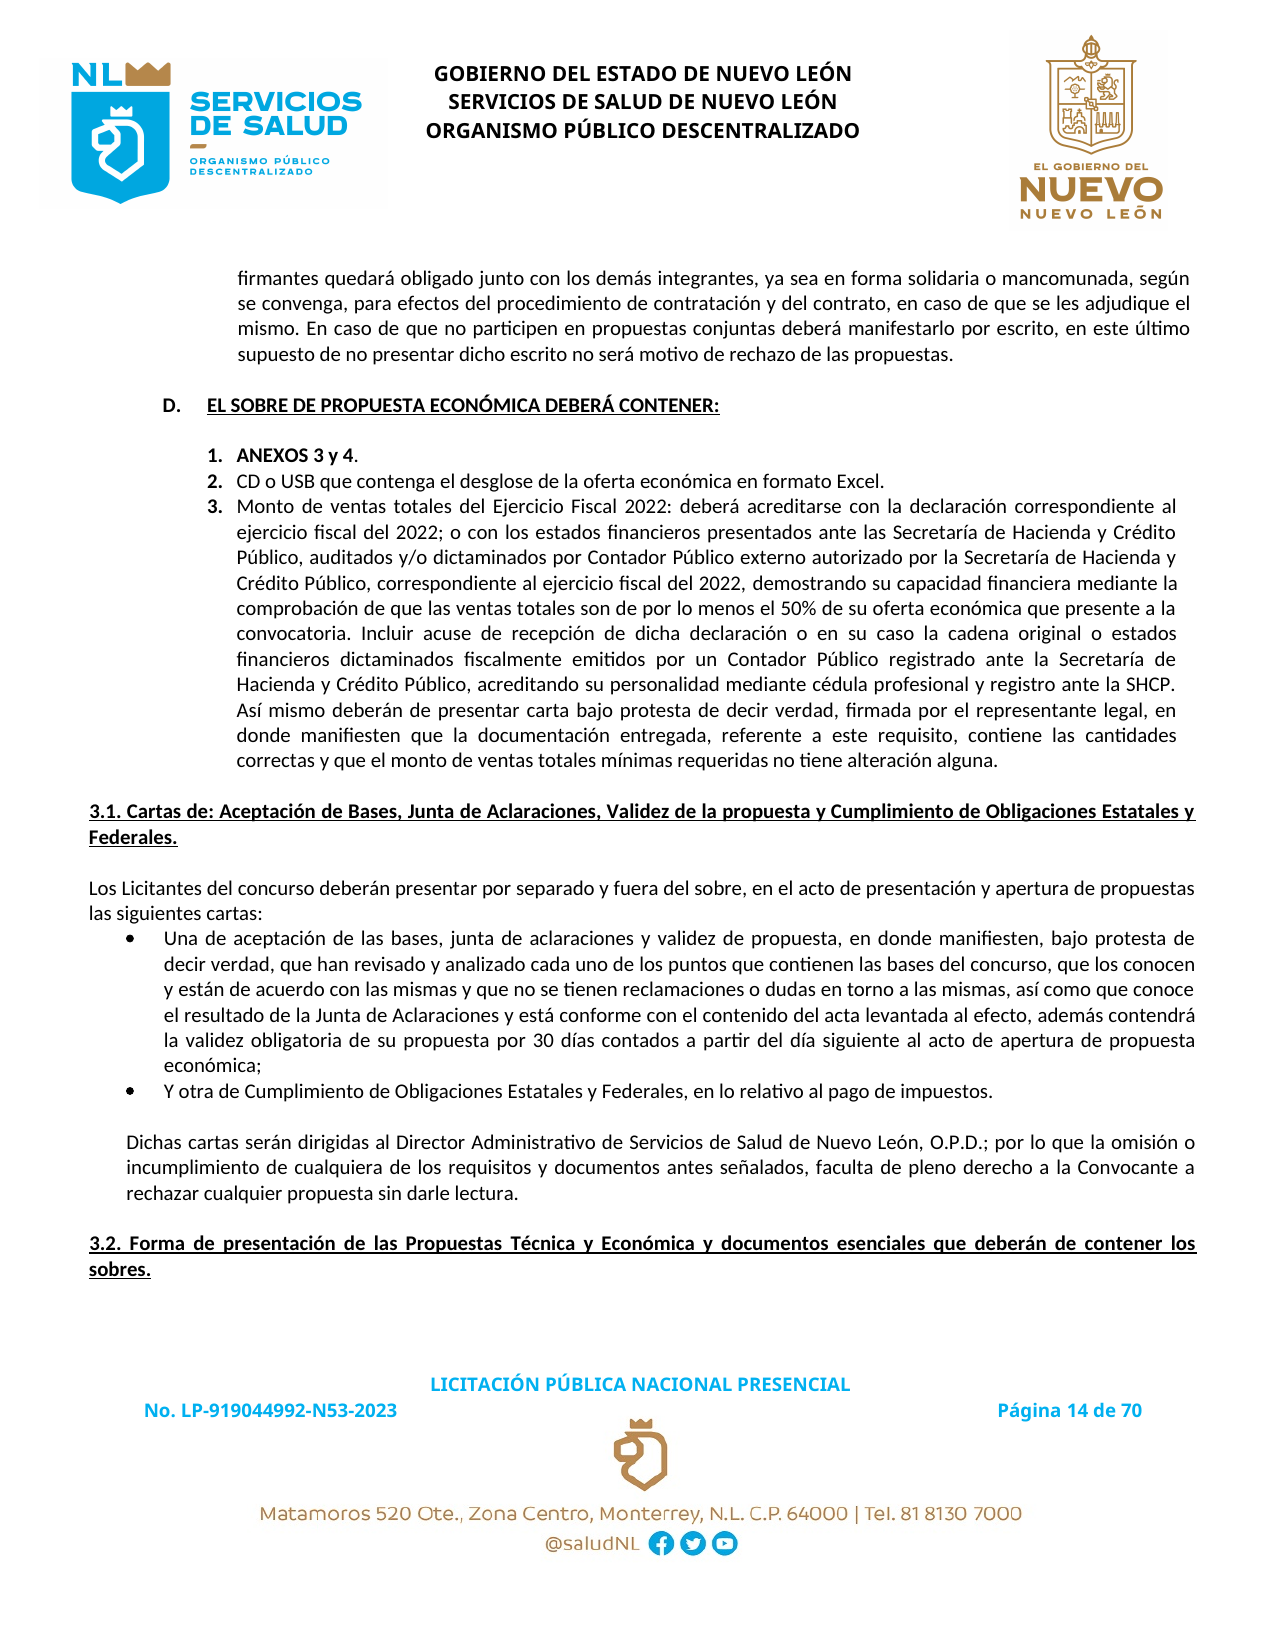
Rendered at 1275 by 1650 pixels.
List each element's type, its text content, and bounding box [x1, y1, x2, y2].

picture [1008, 30, 1169, 231]
text Los Licitantes del concurso deberán presentar por separado y fuera del sobre, en el acto de presentación y apertura de propuestas las siguientes cartas: [89, 875, 1197, 926]
text 3.2. Forma de presentación de las Propuestas Técnica y Económica y documentos esenciales que deberán de contener los sobres. [89, 1231, 1197, 1252]
list ANEXOS 3 y 4. [207, 443, 1178, 468]
list Dichas cartas serán dirigidas al Director Administrativo de Servicios de Salud de Nuevo León, O.P.D.; por lo que la omisión o incumplimiento de cualquiera de los requisitos y documentos antes señalados, faculta de pleno derecho a a rechazar cualquier propuesta sin darle lectura. [126, 1129, 1197, 1205]
picture [0, 1401, 1272, 1571]
list Una de aceptación de las bases, junta de aclaraciones y validez de propuesta, en donde manifiesten, bajo protesta de decir verdad, que han revisado y analizado cada uno de los puntos que contienen las bases del concurso, que los conocen y están de acuerdo con las mismas y que no se tienen reclamaciones o dudas en torno a las mismas, así como que conoce el resultado de la Junta de Aclaraciones y está conforme con el contenido del acta levantada al efecto, además contendrá la validez obligatoria de su propuesta por 30 días contados a partir del día siguiente al acto de apertura de propuesta económica; [126, 926, 1197, 1078]
text 3.1. Cartas de: Aceptación de Bases, Junta de Aclaraciones, Validez de la propuesta y Cumplimiento de Obligaciones Estatales y Federales. [89, 798, 1197, 849]
list EL SOBRE DE PROPUESTA ECONÓMICA DEBERÁ CONTENER: [162, 392, 1178, 417]
picture [38, 58, 388, 209]
list Monto de ventas totales del Ejercicio Fiscal 2022: deberá acreditarse con la declaración correspondiente al ejercicio fiscal del 2022; o con los estados financieros presentados ante las Secretaría de Hacienda y Crédito Público, auditados y/o dictaminados por Contador Público externo autorizado por la Secretaría de Hacienda y Crédito Público, correspondiente al ejercicio fiscal del 2022, demostrando su capacidad financiera mediante la comprobación de que las ventas totales son de por lo menos el 50% de su oferta económica que presente a la convocatoria. Incluir acuse de recepción de dicha declaración o en su caso la cadena original o estados financieros dictaminados fiscalmente emitidos por un Contador Público registrado ante la Secretaría de Hacienda y Crédito Público, acreditando su personalidad mediante cédula profesional y registro ante la SHCP. Así mismo deberán de presentar carta bajo protesta de decir verdad, firmada por el representante legal, en donde manifiesten que la documentación entregada, referente a este requisito, contiene las cantidades correctas y que el monto de ventas totales mínimas requeridas no tiene alteración alguna. [207, 493, 1178, 773]
text 3.2. Forma de presentación de las Propuestas Técnica y Económica y documentos esenciales que deberán de contener los sobres. [89, 1254, 1197, 1281]
list Y otra de Cumplimiento de Obligaciones Estatales y Federales, en lo relativo al pago de impuestos. [126, 1078, 1197, 1103]
list CD o USB que contenga el desglose de la oferta económica en formato Excel. [207, 468, 1178, 493]
